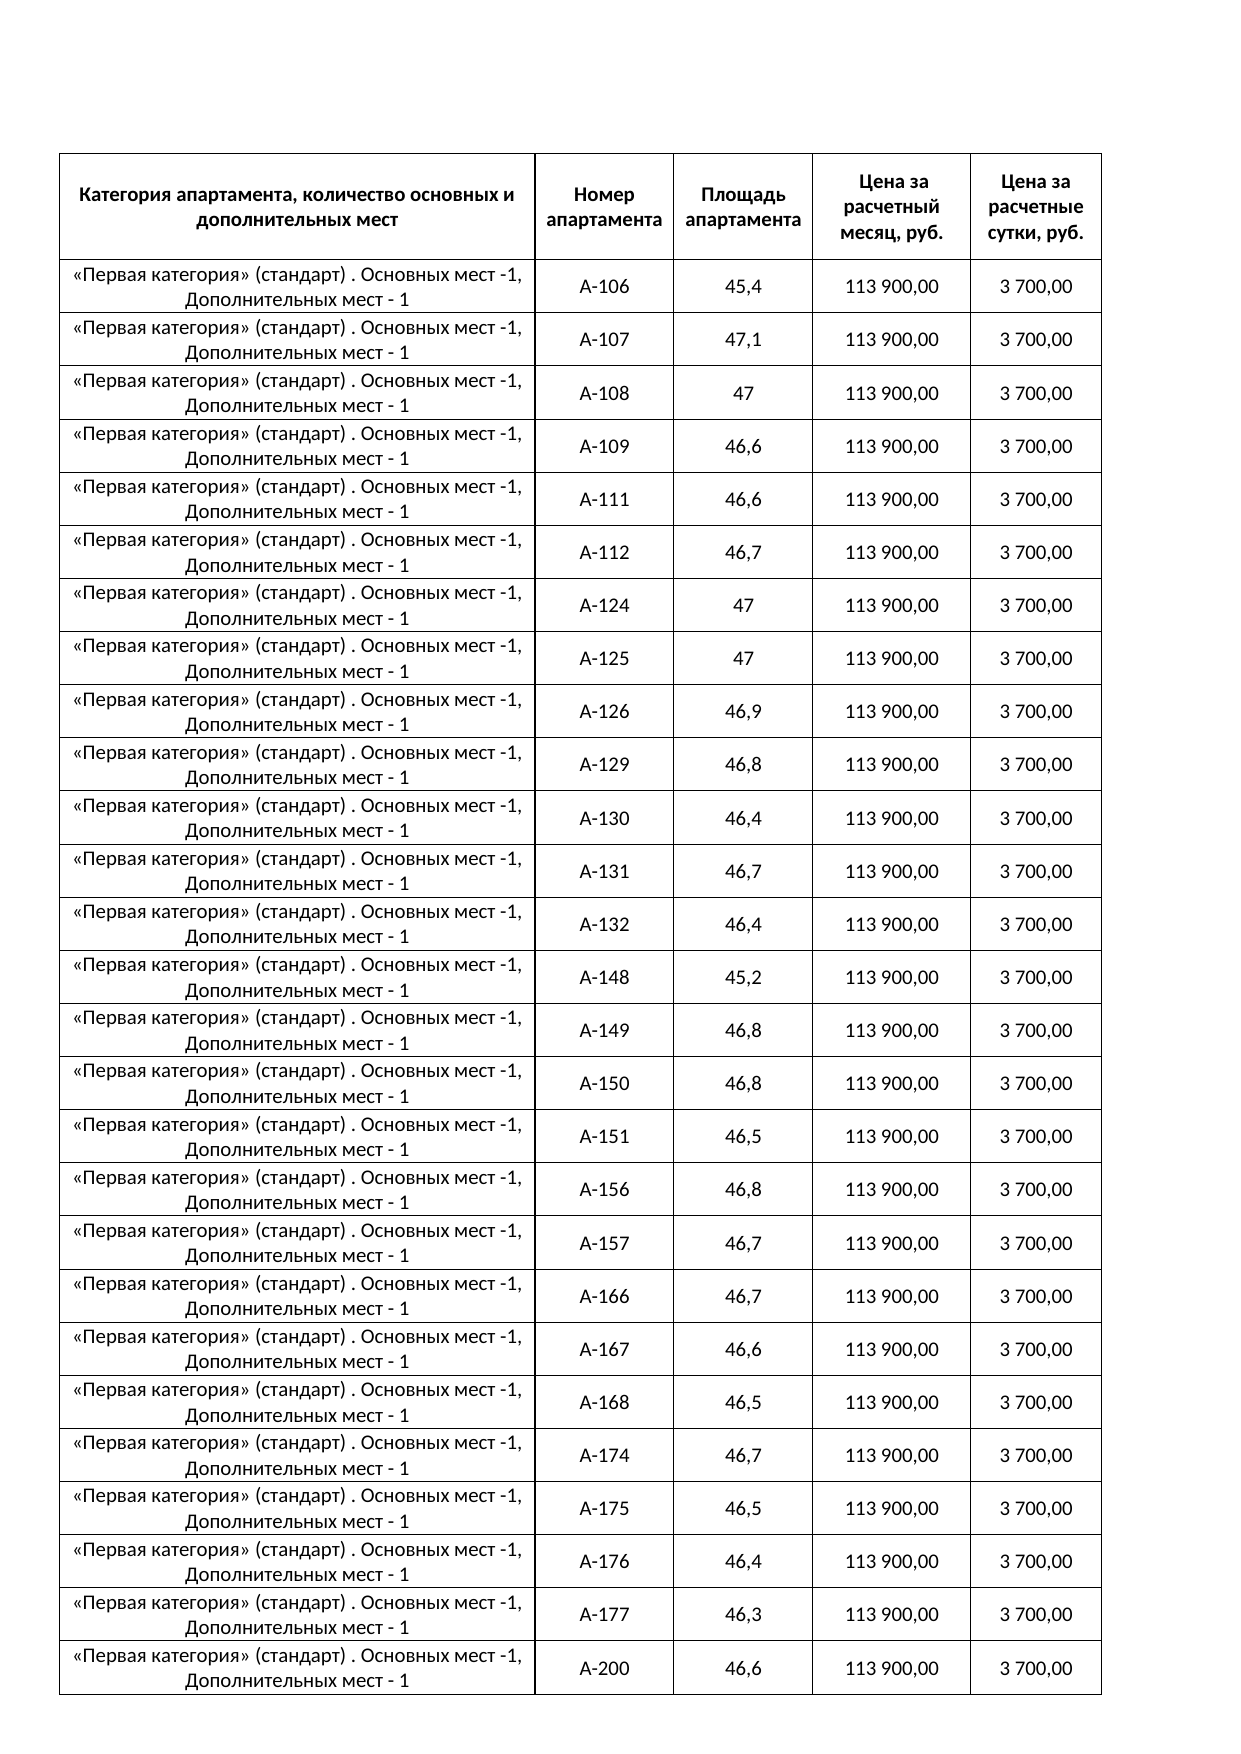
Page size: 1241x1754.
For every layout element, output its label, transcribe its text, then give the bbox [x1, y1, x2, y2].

table_cell «Первая категория» (стандарт) . Основных мест -1, Дополнительных мест - 1 [60, 632, 534, 684]
table_cell 113 900,00 [813, 632, 970, 684]
table_cell 46,3 [674, 1588, 812, 1640]
table_cell А-156 [536, 1163, 673, 1215]
table_cell 47 [674, 579, 812, 631]
table_cell «Первая категория» (стандарт) . Основных мест -1, Дополнительных мест - 1 [60, 526, 534, 578]
table_cell 113 900,00 [813, 1641, 970, 1693]
table_cell «Первая категория» (стандарт) . Основных мест -1, Дополнительных мест - 1 [60, 1216, 534, 1268]
table_cell 3 700,00 [971, 1004, 1101, 1056]
table_cell 3 700,00 [971, 898, 1101, 950]
table_cell 113 900,00 [813, 1323, 970, 1375]
table_cell 3 700,00 [971, 1163, 1101, 1215]
table_cell 45,4 [674, 260, 812, 312]
table_cell А-174 [536, 1429, 673, 1481]
table_cell 3 700,00 [971, 1110, 1101, 1162]
table_cell 113 900,00 [813, 260, 970, 312]
table_cell 47 [674, 366, 812, 418]
table_cell 46,5 [674, 1482, 812, 1534]
table_cell 46,8 [674, 1004, 812, 1056]
table_cell «Первая категория» (стандарт) . Основных мест -1, Дополнительных мест - 1 [60, 791, 534, 843]
table_cell А-175 [536, 1482, 673, 1534]
table_cell А-106 [536, 260, 673, 312]
table_cell 46,4 [674, 1535, 812, 1587]
table_cell 113 900,00 [813, 1482, 970, 1534]
table_cell 113 900,00 [813, 420, 970, 472]
table_cell 46,7 [674, 1270, 812, 1322]
table_cell А-131 [536, 845, 673, 897]
table_cell 113 900,00 [813, 738, 970, 790]
table_header Площадь апартамента [674, 154, 812, 259]
table_cell 113 900,00 [813, 526, 970, 578]
table_cell 113 900,00 [813, 1057, 970, 1109]
table_cell А-112 [536, 526, 673, 578]
table_cell «Первая категория» (стандарт) . Основных мест -1, Дополнительных мест - 1 [60, 1270, 534, 1322]
table_header Категория апартамента, количество основных и дополнительных мест [60, 154, 534, 259]
table_cell «Первая категория» (стандарт) . Основных мест -1, Дополнительных мест - 1 [60, 1323, 534, 1375]
table_cell 3 700,00 [971, 1429, 1101, 1481]
table_cell А-149 [536, 1004, 673, 1056]
table_cell «Первая категория» (стандарт) . Основных мест -1, Дополнительных мест - 1 [60, 898, 534, 950]
table_cell 3 700,00 [971, 473, 1101, 525]
table_cell А-177 [536, 1588, 673, 1640]
table_cell 3 700,00 [971, 1376, 1101, 1428]
table_cell 46,8 [674, 1163, 812, 1215]
table_cell А-124 [536, 579, 673, 631]
table_cell А-200 [536, 1641, 673, 1693]
table_cell «Первая категория» (стандарт) . Основных мест -1, Дополнительных мест - 1 [60, 685, 534, 737]
table_cell «Первая категория» (стандарт) . Основных мест -1, Дополнительных мест - 1 [60, 845, 534, 897]
table_cell 46,6 [674, 1641, 812, 1693]
table_cell «Первая категория» (стандарт) . Основных мест -1, Дополнительных мест - 1 [60, 579, 534, 631]
table_cell 3 700,00 [971, 1216, 1101, 1268]
table_cell 45,2 [674, 951, 812, 1003]
table_cell «Первая категория» (стандарт) . Основных мест -1, Дополнительных мест - 1 [60, 1004, 534, 1056]
table_cell 46,9 [674, 685, 812, 737]
table_cell 3 700,00 [971, 260, 1101, 312]
table_cell «Первая категория» (стандарт) . Основных мест -1, Дополнительных мест - 1 [60, 1163, 534, 1215]
table_cell А-107 [536, 313, 673, 365]
table_cell 113 900,00 [813, 366, 970, 418]
table_cell «Первая категория» (стандарт) . Основных мест -1, Дополнительных мест - 1 [60, 951, 534, 1003]
table_cell «Первая категория» (стандарт) . Основных мест -1, Дополнительных мест - 1 [60, 473, 534, 525]
table_cell 46,5 [674, 1110, 812, 1162]
table_cell А-132 [536, 898, 673, 950]
table_cell 3 700,00 [971, 1323, 1101, 1375]
table_cell 47,1 [674, 313, 812, 365]
table_cell А-167 [536, 1323, 673, 1375]
table_cell 113 900,00 [813, 951, 970, 1003]
table_cell 113 900,00 [813, 473, 970, 525]
table_cell 113 900,00 [813, 1163, 970, 1215]
table_cell 46,7 [674, 845, 812, 897]
table_cell А-148 [536, 951, 673, 1003]
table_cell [60, 1588, 534, 1640]
table_cell «Первая категория» (стандарт) . Основных мест -1, Дополнительных мест - 1 [60, 1057, 534, 1109]
table_cell 113 900,00 [813, 1429, 970, 1481]
table_cell 113 900,00 [813, 1270, 970, 1322]
table_cell 113 900,00 [813, 1535, 970, 1587]
table_cell А-129 [536, 738, 673, 790]
table_cell «Первая категория» (стандарт) . Основных мест -1, Дополнительных мест - 1 [60, 1482, 534, 1534]
table_cell А-157 [536, 1216, 673, 1268]
table_cell «Первая категория» (стандарт) . Основных мест -1, Дополнительных мест - 1 [60, 260, 534, 312]
table_cell 3 700,00 [971, 685, 1101, 737]
table_cell 3 700,00 [971, 313, 1101, 365]
table_cell А-126 [536, 685, 673, 737]
table_cell 46,6 [674, 473, 812, 525]
table_cell 3 700,00 [971, 951, 1101, 1003]
table_cell «Первая категория» (стандарт) . Основных мест -1, Дополнительных мест - 1 [60, 1110, 534, 1162]
table_cell А-111 [536, 473, 673, 525]
table_cell 113 900,00 [813, 579, 970, 631]
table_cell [60, 1641, 534, 1693]
table_cell 3 700,00 [971, 791, 1101, 843]
table_cell А-151 [536, 1110, 673, 1162]
table_cell 3 700,00 [971, 632, 1101, 684]
table_cell 113 900,00 [813, 1216, 970, 1268]
table_cell 3 700,00 [971, 1057, 1101, 1109]
table_cell 46,6 [674, 420, 812, 472]
table_cell 3 700,00 [971, 1641, 1101, 1693]
table_cell А-109 [536, 420, 673, 472]
table_cell 46,4 [674, 791, 812, 843]
table_cell 46,6 [674, 1323, 812, 1375]
table_cell 113 900,00 [813, 898, 970, 950]
table_cell 3 700,00 [971, 845, 1101, 897]
table_cell 46,4 [674, 898, 812, 950]
table_cell А-176 [536, 1535, 673, 1587]
table_cell А-130 [536, 791, 673, 843]
table_header Цена за расчетный месяц, руб. [813, 154, 970, 259]
table_cell «Первая категория» (стандарт) . Основных мест -1, Дополнительных мест - 1 [60, 366, 534, 418]
table_cell 46,5 [674, 1376, 812, 1428]
table_cell 113 900,00 [813, 791, 970, 843]
table_cell «Первая категория» (стандарт) . Основных мест -1, Дополнительных мест - 1 [60, 420, 534, 472]
table_cell 3 700,00 [971, 1588, 1101, 1640]
table_cell 113 900,00 [813, 1376, 970, 1428]
table_cell «Первая категория» (стандарт) . Основных мест -1, Дополнительных мест - 1 [60, 313, 534, 365]
table_cell 46,8 [674, 1057, 812, 1109]
table_cell 3 700,00 [971, 1535, 1101, 1587]
table_cell 113 900,00 [813, 313, 970, 365]
table_cell 3 700,00 [971, 1270, 1101, 1322]
table_header Цена за расчетные сутки, руб. [971, 154, 1101, 259]
table_cell 113 900,00 [813, 685, 970, 737]
table_cell 113 900,00 [813, 1588, 970, 1640]
table_cell 3 700,00 [971, 579, 1101, 631]
table_cell «Первая категория» (стандарт) . Основных мест -1, Дополнительных мест - 1 [60, 738, 534, 790]
table_cell 46,7 [674, 526, 812, 578]
table_cell 3 700,00 [971, 738, 1101, 790]
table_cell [60, 1535, 534, 1587]
table_cell 3 700,00 [971, 366, 1101, 418]
table_cell 3 700,00 [971, 420, 1101, 472]
table_cell 3 700,00 [971, 1482, 1101, 1534]
table_cell «Первая категория» (стандарт) . Основных мест -1, Дополнительных мест - 1 [60, 1429, 534, 1481]
table_cell 113 900,00 [813, 1110, 970, 1162]
table_cell 46,7 [674, 1429, 812, 1481]
table_cell «Первая категория» (стандарт) . Основных мест -1, Дополнительных мест - 1 [60, 1376, 534, 1428]
table_cell 46,7 [674, 1216, 812, 1268]
table_cell А-150 [536, 1057, 673, 1109]
table_cell А-125 [536, 632, 673, 684]
table_cell 113 900,00 [813, 845, 970, 897]
table_cell А-166 [536, 1270, 673, 1322]
table_cell А-108 [536, 366, 673, 418]
table_header Номер апартамента [536, 154, 673, 259]
table_cell 47 [674, 632, 812, 684]
table_cell 46,8 [674, 738, 812, 790]
table_cell А-168 [536, 1376, 673, 1428]
table_cell 3 700,00 [971, 526, 1101, 578]
table_cell 113 900,00 [813, 1004, 970, 1056]
